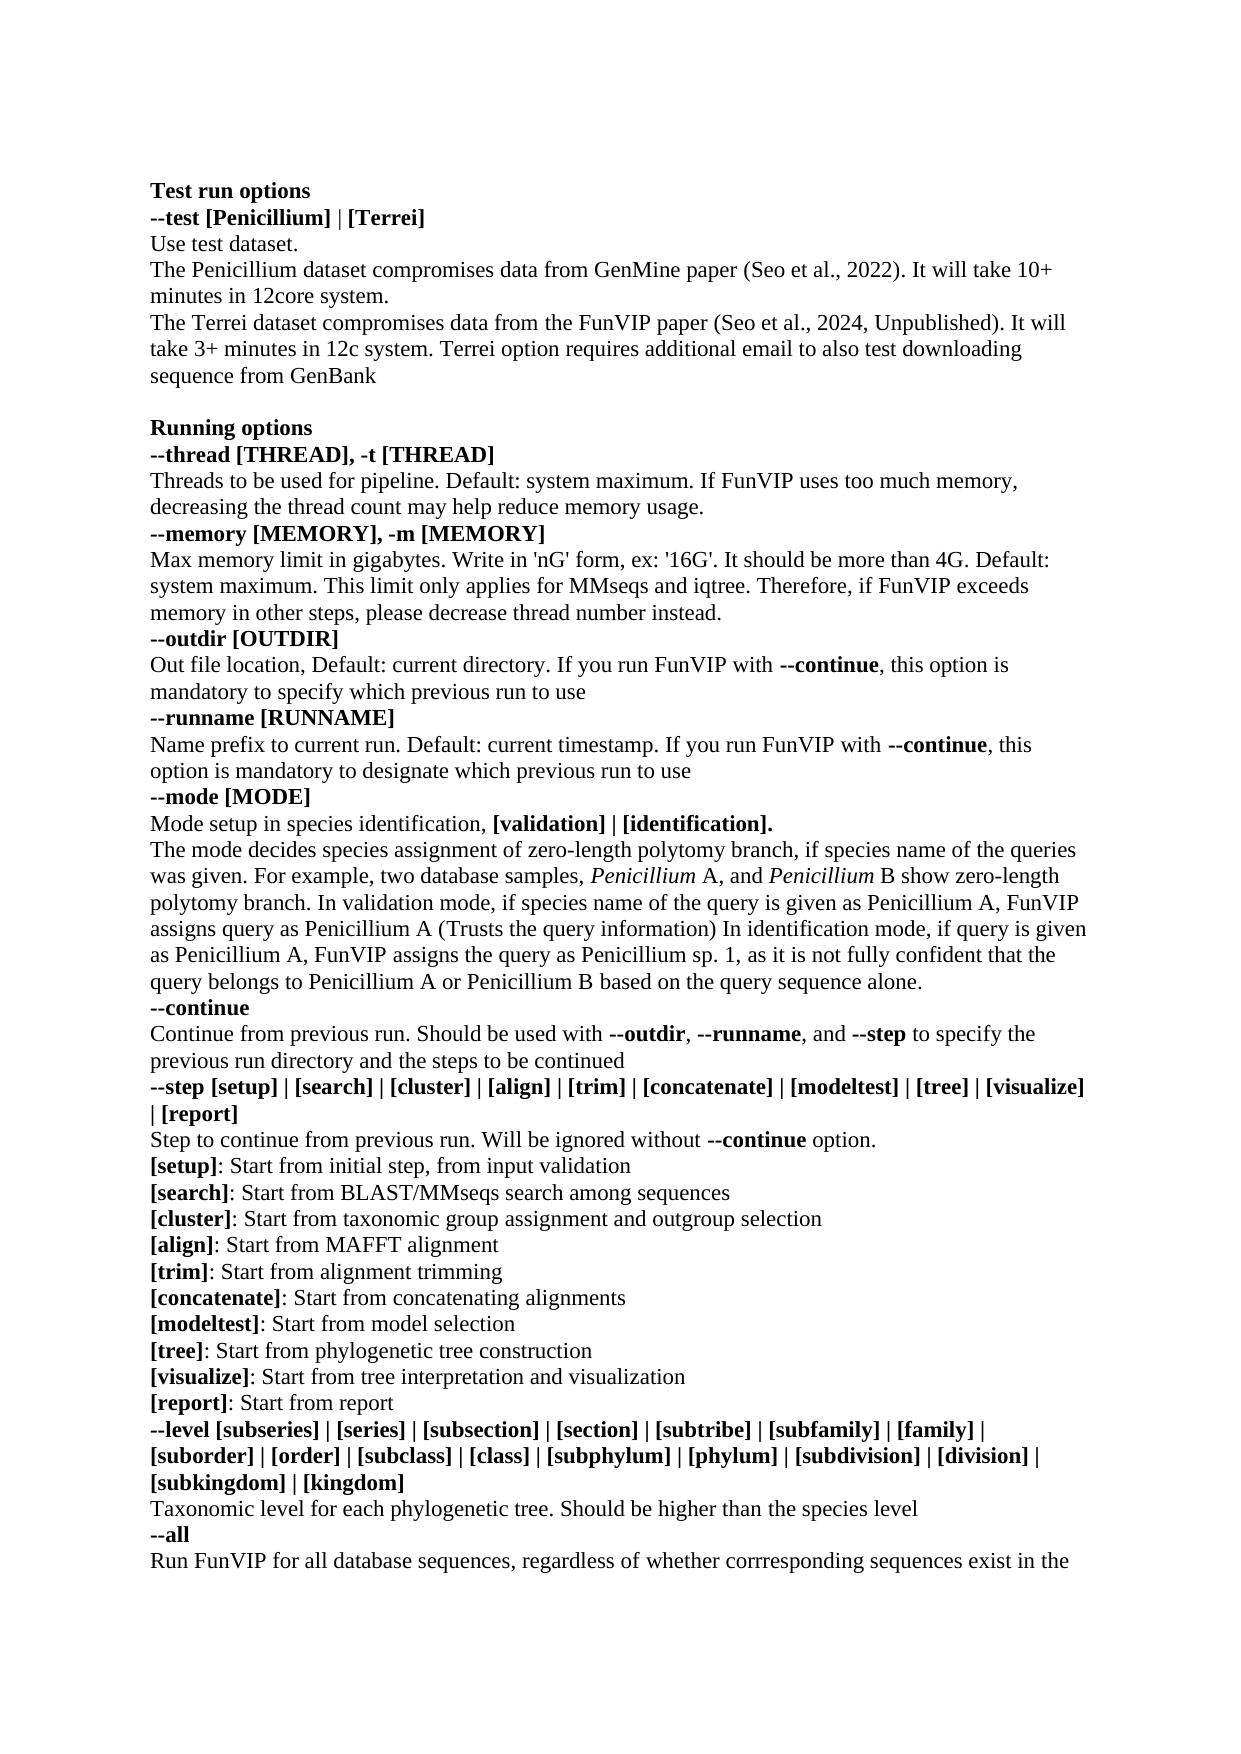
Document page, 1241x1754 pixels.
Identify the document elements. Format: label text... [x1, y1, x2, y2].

text --step [setup] | [search] | [cluster] | [align] | [trim] | [concatenate] | [modeltest] | [tree] | [visualize] | [report] Step to continue from previous run. Will be ignored without --continue option. [setup]: Start from initial step, from input validation [search]: Start from BLAST/MMseqs search among sequences [cluster]: Start from taxonomic group assignment and outgroup selection [align]: Start from MAFFT alignment [trim]: Start from alignment trimming [concatenate]: Start from concatenating alignments [modeltest]: Start from model selection [tree]: Start from phylogenetic tree construction [visualize]: Start from tree interpretation and visualization [report]: Start from report [150, 1073, 1090, 1416]
text --thread [THREAD], -t [THREAD] Threads to be used for pipeline. Default: system maximum. If FunVIP uses too much memory, decreasing the thread count may help reduce memory usage. [150, 441, 1090, 520]
text --continue Continue from previous run. Should be used with --outdir, --runname, and --step to specify the previous run directory and the steps to be continued [150, 994, 1090, 1073]
text --memory [MEMORY], -m [MEMORY] Max memory limit in gigabytes. Write in 'nG' form, ex: '16G'. It should be more than 4G. Default: system maximum. This limit only applies for MMseqs and iqtree. Therefore, if FunVIP exceeds memory in other steps, please decrease thread number instead. [150, 520, 1090, 625]
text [150, 1521, 1090, 1574]
text Test run options [150, 177, 1090, 203]
text --test [Penicillium] | [Terrei] Use test dataset. The Penicillium dataset compromises data from GenMine paper (Seo et al., 2022). It will take 10+ minutes in 12core system. The Terrei dataset compromises data from the FunVIP paper (Seo et al., 2024, Unpublished). It will take 3+ minutes in 12c system. Terrei option requires additional email to also test downloading sequence from GenBank [150, 203, 1090, 388]
text --level [subseries] | [series] | [subsection] | [section] | [subtribe] | [subfamily] | [family] | [suborder] | [order] | [subclass] | [class] | [subphylum] | [phylum] | [subdivision] | [division] | [subkingdom] | [kingdom] Taxonomic level for each phylogenetic tree. Should be higher than the species level [150, 1416, 1090, 1521]
text --runname [RUNNAME] Name prefix to current run. Default: current timestamp. If you run FunVIP with --continue, this option is mandatory to designate which previous run to use [150, 704, 1090, 783]
text Running options [150, 414, 1090, 441]
text --mode [MODE] Mode setup in species identification, [validation] | [identification]. The mode decides species assignment of zero-length polytomy branch, if species name of the queries was given. For example, two database samples, Penicillium A, and Penicillium B show zero-length polytomy branch. In validation mode, if species name of the query is given as Penicillium A, FunVIP assigns query as Penicillium A (Trusts the query information) In identification mode, if query is given as Penicillium A, FunVIP assigns the query as Penicillium sp. 1, as it is not fully confident that the query belongs to Penicillium A or Penicillium B based on the query sequence alone. [150, 783, 1090, 994]
text --outdir [OUTDIR] Out file location, Default: current directory. If you run FunVIP with --continue, this option is mandatory to specify which previous run to use [150, 625, 1090, 704]
